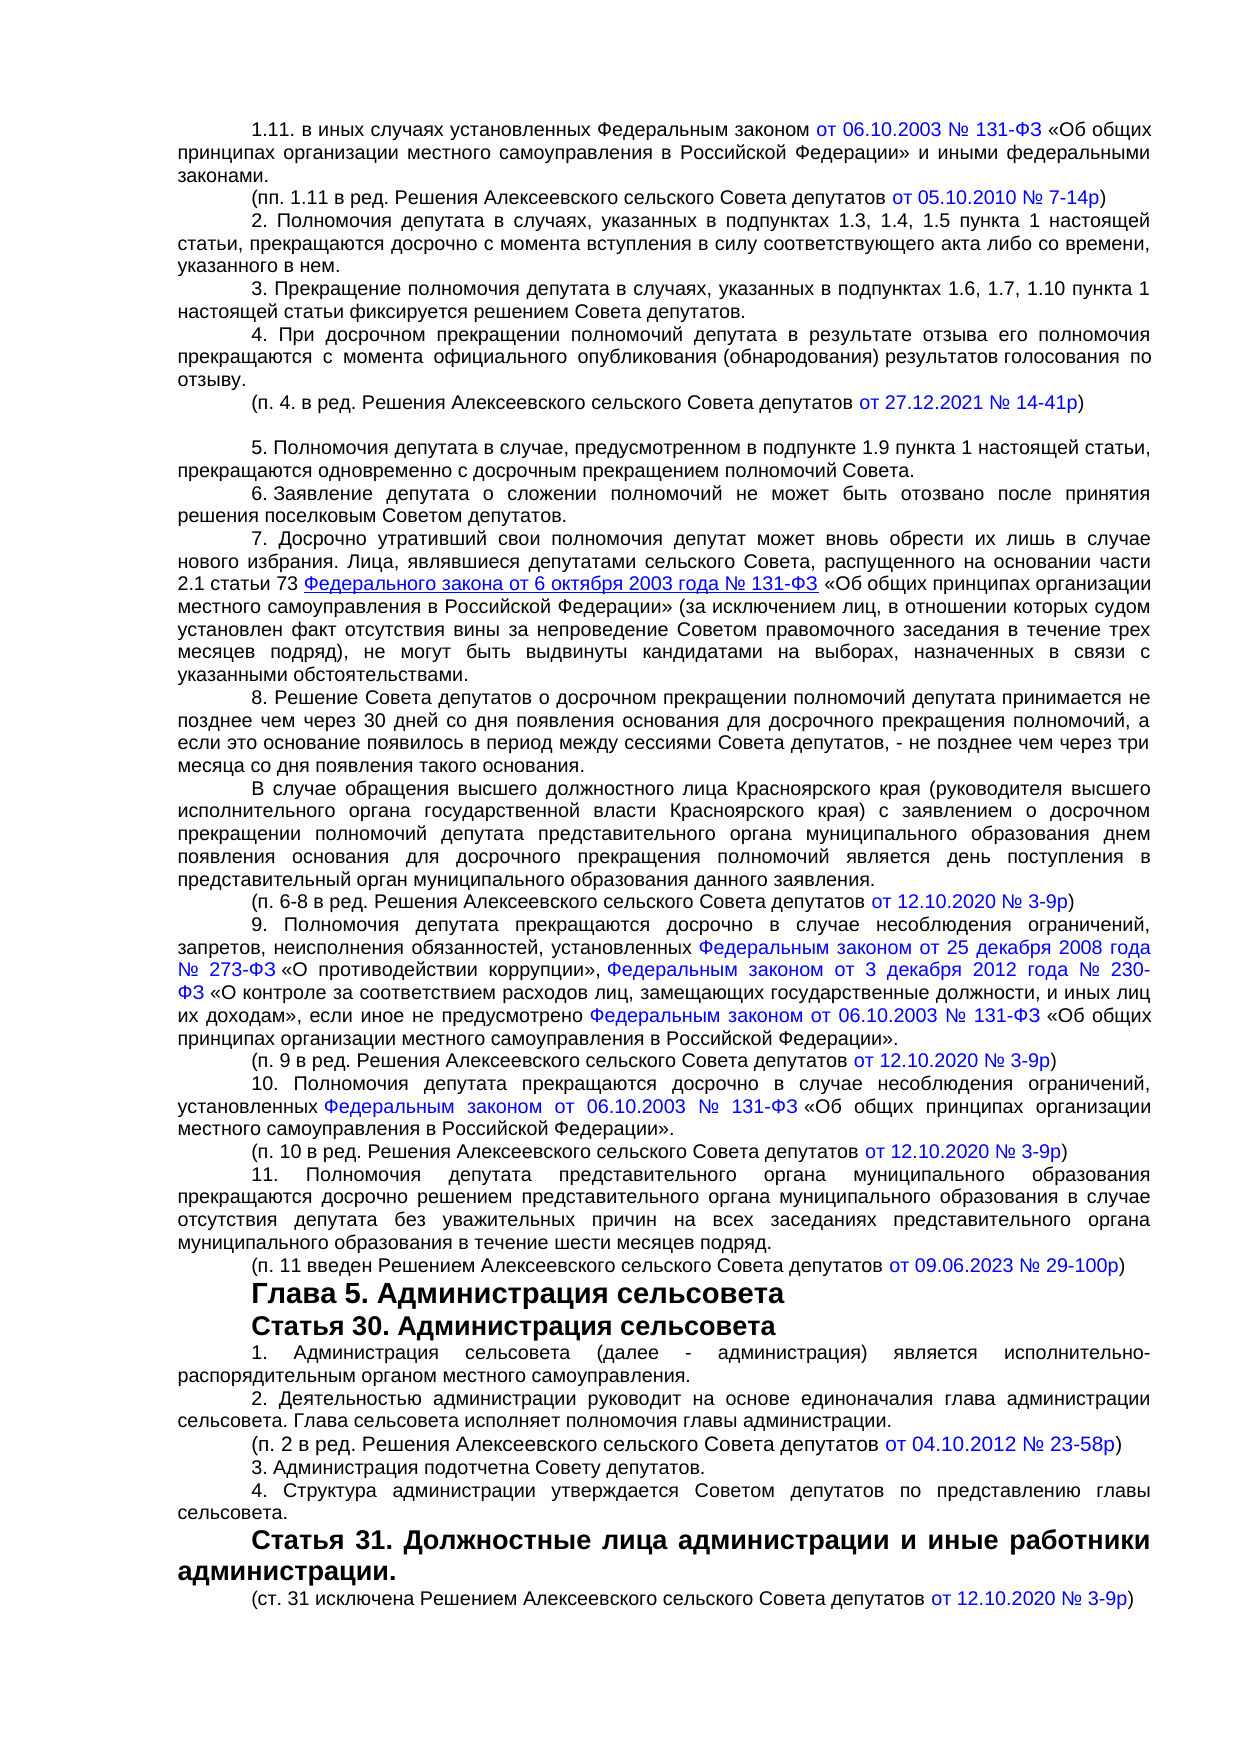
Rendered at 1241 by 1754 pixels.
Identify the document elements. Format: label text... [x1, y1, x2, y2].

text (п. 2 в ред. Решения Алексеевского сельского Совета депутатов от 04.10.2012 № 23-58р) [177, 1432, 1152, 1456]
text 7. Досрочно утративший свои полномочия депутат может вновь обрести их лишь в случае нового избрания. Лица, являвшиеся депутатами сельского Совета, распущенного на основании части 2.1 статьи 73 Федерального закона от 6 октября 2003 года № 131-ФЗ «Об общих принципах организации местного самоуправления в Российской Федерации» (за исключением лиц, в отношении которых судом установлен факт отсутствия вины за непроведение Советом правомочного заседания в течение трех месяцев подряд), не могут быть выдвинуты кандидатами на выборах, назначенных в связи с указанными обстоятельствами. [177, 527, 1152, 686]
text 2. Деятельностью администрации руководит на основе единоначалия глава администрации сельсовета. Глава сельсовета исполняет полномочия главы администрации. [177, 1386, 1152, 1432]
text (п. 11 введен Решением Алексеевского сельского Совета депутатов от 09.06.2023 № 29-100р) [177, 1253, 1152, 1276]
text 1.11. в иных случаях установленных Федеральным законом от 06.10.2003 № 131-ФЗ «Об общих принципах организации местного самоуправления в Российской Федерации» и иными федеральными законами. [177, 118, 1152, 186]
text Глава 5. Администрация сельсовета [177, 1276, 1152, 1310]
text Статья 31. Должностные лица администрации и иные работники администрации. [177, 1524, 1152, 1586]
text 4. При досрочном прекращении полномочий депутата в результате отзыва его полномочия прекращаются с момента официального опубликования (обнародования) результатов голосования по отзыву. [177, 322, 1152, 391]
text 10. Полномочия депутата прекращаются досрочно в случае несоблюдения ограничений, установленных Федеральным законом от 06.10.2003 № 131-ФЗ «Об общих принципах организации местного самоуправления в Российской Федерации». [177, 1072, 1152, 1140]
text (п. 4. в ред. Решения Алексеевского сельского Совета депутатов от 27.12.2021 № 14-41р) [177, 391, 1152, 413]
text 3. Прекращение полномочия депутата в случаях, указанных в подпунктах 1.6, 1.7, 1.10 пункта 1 настоящей статьи фиксируется решением Совета депутатов. [177, 277, 1152, 322]
text (п. 10 в ред. Решения Алексеевского сельского Совета депутатов от 12.10.2020 № 3-9р) [177, 1140, 1152, 1163]
text 1. Администрация сельсовета (далее - администрация) является исполнительно-распорядительным органом местного самоуправления. [177, 1341, 1152, 1386]
text (пп. 1.11 в ред. Решения Алексеевского сельского Совета депутатов от 05.10.2010 № 7-14р) [177, 186, 1152, 209]
text 8. Решение Совета депутатов о досрочном прекращении полномочий депутата принимается не позднее чем через 30 дней со дня появления основания для досрочного прекращения полномочий, а если это основание появилось в период между сессиями Совета депутатов, - не позднее чем через три месяца со дня появления такого основания. [177, 686, 1152, 777]
text Статья 30. Администрация сельсовета [177, 1310, 1152, 1341]
text 3. Администрация подотчетна Совету депутатов. [177, 1456, 1152, 1478]
text (п. 6-8 в ред. Решения Алексеевского сельского Совета депутатов от 12.10.2020 № 3-9р) [177, 890, 1152, 913]
text 6. Заявление депутата о сложении полномочий не может быть отозвано после принятия решения поселковым Советом депутатов. [177, 481, 1152, 527]
text 4. Структура администрации утверждается Советом депутатов по представлению главы сельсовета. [177, 1478, 1152, 1524]
text 2. Полномочия депутата в случаях, указанных в подпунктах 1.3, 1.4, 1.5 пункта 1 настоящей статьи, прекращаются досрочно с момента вступления в силу соответствующего акта либо со времени, указанного в нем. [177, 209, 1152, 277]
text (п. 9 в ред. Решения Алексеевского сельского Совета депутатов от 12.10.2020 № 3-9р) [177, 1049, 1152, 1072]
text 11. Полномочия депутата представительного органа муниципального образования прекращаются досрочно решением представительного органа муниципального образования в случае отсутствия депутата без уважительных причин на всех заседаниях представительного органа муниципального образования в течение шести месяцев подряд. [177, 1163, 1152, 1253]
text 9. Полномочия депутата прекращаются досрочно в случае несоблюдения ограничений, запретов, неисполнения обязанностей, установленных Федеральным законом от 25 декабря 2008 года № 273-ФЗ «О противодействии коррупции», Федеральным законом от 3 декабря 2012 года № 230-ФЗ «О контроле за соответствием расходов лиц, замещающих государственные должности, и иных лиц их доходам», если иное не предусмотрено Федеральным законом от 06.10.2003 № 131-ФЗ «Об общих принципах организации местного самоуправления в Российской Федерации». [177, 913, 1152, 1049]
text В случае обращения высшего должностного лица Красноярского края (руководителя высшего исполнительного органа государственной власти Красноярского края) с заявлением о досрочном прекращении полномочий депутата представительного органа муниципального образования днем появления основания для досрочного прекращения полномочий является день поступления в представительный орган муниципального образования данного заявления. [177, 777, 1152, 890]
text 5. Полномочия депутата в случае, предусмотренном в подпункте 1.9 пункта 1 настоящей статьи, прекращаются одновременно с досрочным прекращением полномочий Совета. [177, 436, 1152, 481]
text (ст. 31 исключена Решением Алексеевского сельского Совета депутатов от 12.10.2020 № 3-9р) [177, 1586, 1152, 1609]
